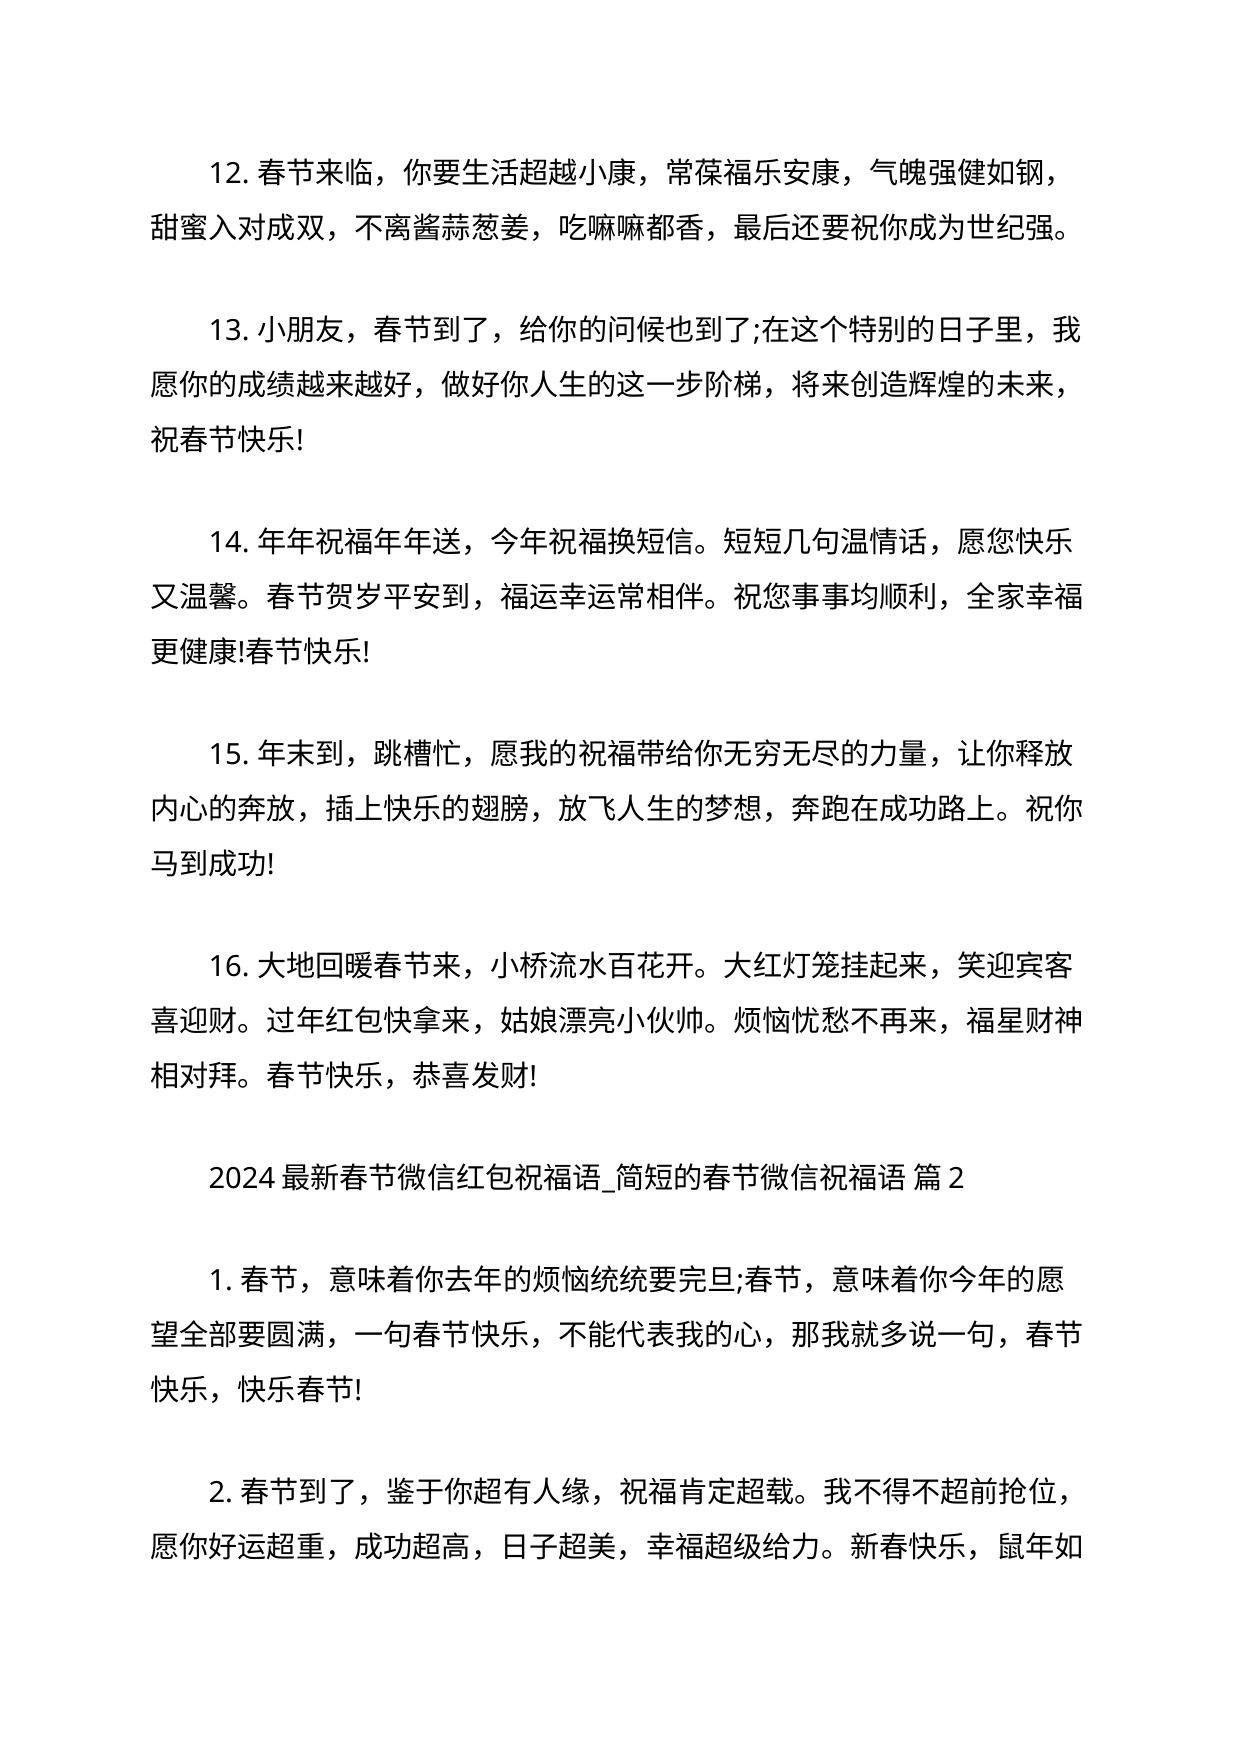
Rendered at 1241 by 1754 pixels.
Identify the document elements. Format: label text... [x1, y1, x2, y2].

text 16. 大地回暖春节来，小桥流水百花开。大红灯笼挂起来，笑迎宾客喜迎财。过年红包快拿来，姑娘漂亮小伙帅。烦恼忧愁不再来，福星财神相对拜。春节快乐，恭喜发财! [150, 942, 1090, 1095]
text 1. 春节，意味着你去年的烦恼统统要完旦;春节，意味着你今年的愿望全部要圆满，一句春节快乐，不能代表我的心，那我就多说一句，春节快乐，快乐春节! [150, 1256, 1090, 1408]
text 2024最新春节微信红包祝福语_简短的春节微信祝福语 篇2 [150, 1154, 1090, 1197]
text 13. 小朋友，春节到了，给你的问候也到了;在这个特别的日子里，我愿你的成绩越来越好，做好你人生的这一步阶梯，将来创造辉煌的未来，祝春节快乐! [150, 307, 1090, 459]
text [150, 1468, 1090, 1565]
text 12. 春节来临，你要生活超越小康，常葆福乐安康，气魄强健如钢，甜蜜入对成双，不离酱蒜葱姜，吃嘛嘛都香，最后还要祝你成为世纪强。 [150, 150, 1090, 247]
text 15. 年末到，跳槽忙，愿我的祝福带给你无穷无尽的力量，让你释放内心的奔放，插上快乐的翅膀，放飞人生的梦想，奔跑在成功路上。祝你马到成功! [150, 731, 1090, 883]
text 14. 年年祝福年年送，今年祝福换短信。短短几句温情话，愿您快乐又温馨。春节贺岁平安到，福运幸运常相伴。祝您事事均顺利，全家幸福更健康!春节快乐! [150, 519, 1090, 671]
